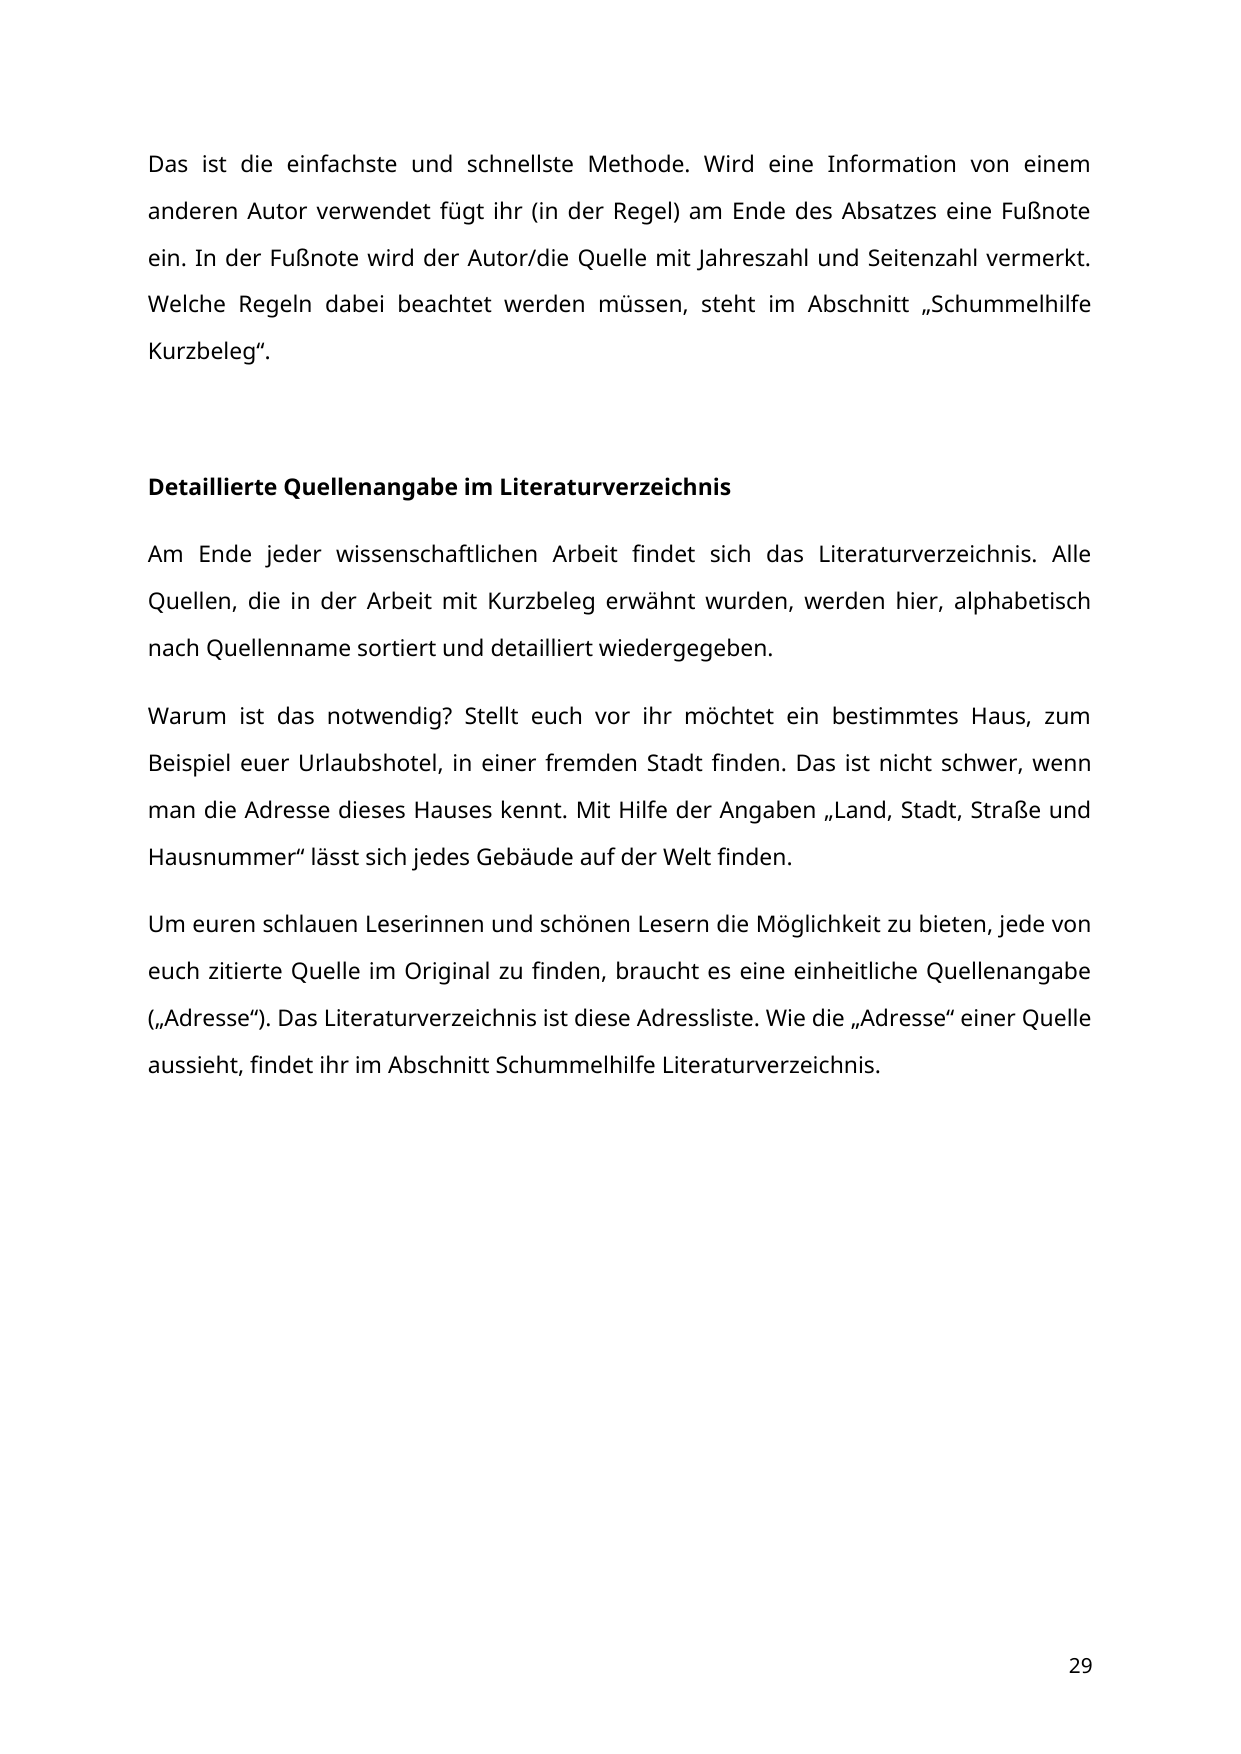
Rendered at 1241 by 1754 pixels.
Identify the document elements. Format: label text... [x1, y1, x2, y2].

text Detaillierte Quellenangabe im Literaturverzeichnis [148, 471, 1092, 502]
text Das ist die einfachste und schnellste Methode. Wird eine Information von einem anderen Autor verwendet fügt ihr (in der Regel) am Ende des Absatzes eine Fußnote ein. In der Fußnote wird der Autor/die Quelle mit Jahreszahl und Seitenzahl vermerkt. Welche Regeln dabei beachtet werden müssen, steht im Abschnitt „Schummelhilfe Kurzbeleg“. [148, 148, 1092, 366]
text Um euren schlauen Leserinnen und schönen Lesern die Möglichkeit zu bieten, jede von euch zitierte Quelle im Original zu finden, braucht es eine einheitliche Quellenangabe („Adresse“). Das Literaturverzeichnis ist diese Adressliste. Wie die „Adresse“ einer Quelle aussieht, findet ihr im Abschnitt Schummelhilfe Literaturverzeichnis. [148, 908, 1092, 1080]
text Warum ist das notwendig? Stellt euch vor ihr möchtet ein bestimmtes Haus, zum Beispiel euer Urlaubshotel, in einer fremden Stadt finden. Das ist nicht schwer, wenn man die Adresse dieses Hauses kennt. Mit Hilfe der Angaben „Land, Stadt, Straße und Hausnummer“ lässt sich jedes Gebäude auf der Welt finden. [148, 700, 1092, 872]
text Am Ende jeder wissenschaftlichen Arbeit findet sich das Literaturverzeichnis. Alle Quellen, die in der Arbeit mit Kurzbeleg erwähnt wurden, werden hier, alphabetisch nach Quellenname sortiert und detailliert wiedergegeben. [148, 538, 1092, 663]
